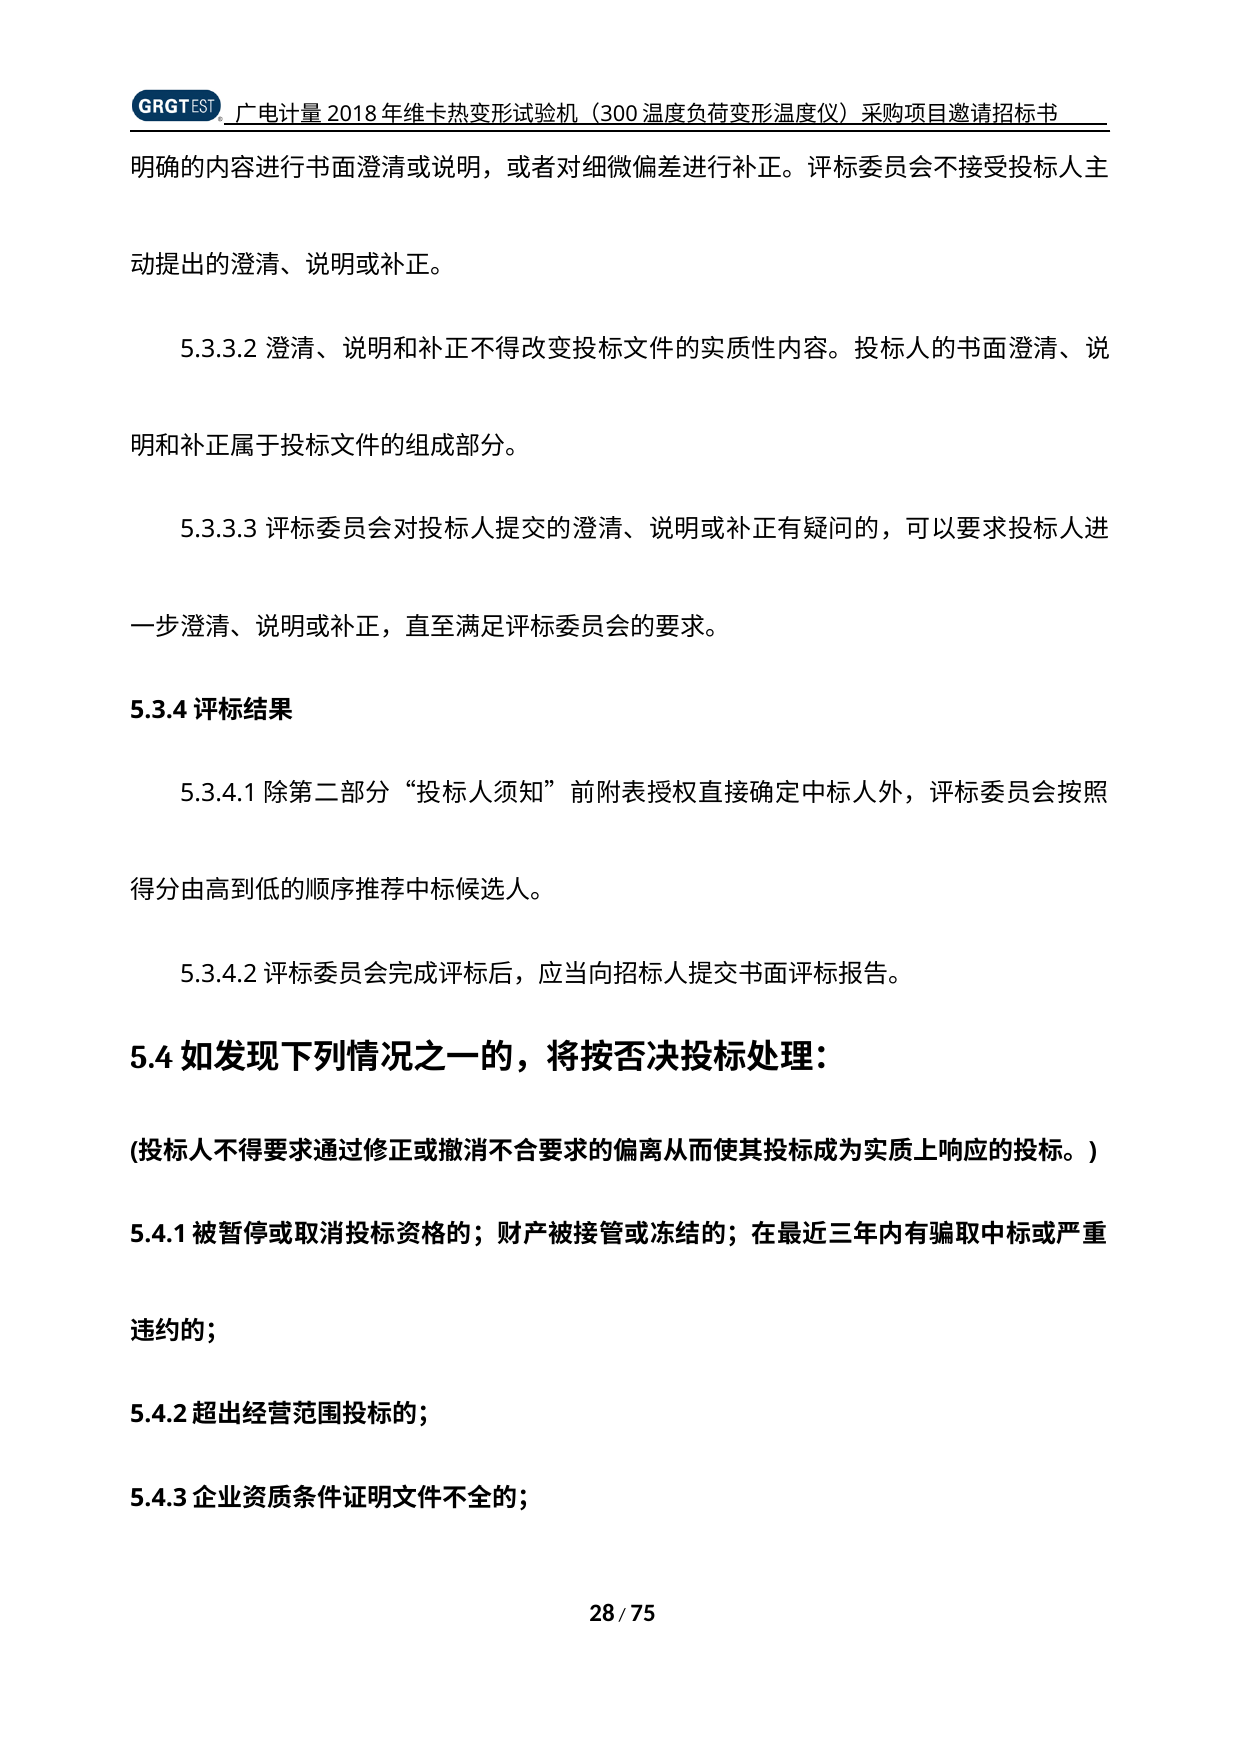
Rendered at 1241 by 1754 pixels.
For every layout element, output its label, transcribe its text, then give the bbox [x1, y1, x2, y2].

picture [129, 88, 224, 122]
text 5.3.3.3 评标委员会对投标人提交的澄清、说明或补正有疑问的，可以要求投标人进一步澄清、说明或补正，直至满足评标委员会的要求。 [130, 494, 1110, 657]
text 5.3.3.2 澄清、说明和补正不得改变投标文件的实质性内容。投标人的书面澄清、说明和补正属于投标文件的组成部分。 [130, 314, 1110, 476]
text 5.3.4.1除第二部分“投标人须知”前附表授权直接确定中标人外，评标委员会按照得分由高到低的顺序推荐中标候选人。 [130, 758, 1110, 921]
text 5.4.2超出经营范围投标的； [130, 1379, 1110, 1444]
subtitle 5.4如发现下列情况之一的，将按否决投标处理： [130, 1022, 1110, 1087]
text 5.3.4.2 评标委员会完成评标后，应当向招标人提交书面评标报告。 [130, 939, 1110, 1004]
text (投标人不得要求通过修正或撤消不合要求的偏离从而使其投标成为实质上响应的投标。) [130, 1116, 1110, 1181]
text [130, 133, 1110, 296]
text 5.4.3企业资质条件证明文件不全的； [130, 1463, 1110, 1528]
text 5.3.4 评标结果 [130, 675, 1110, 740]
text 5.4.1被暂停或取消投标资格的；财产被接管或冻结的；在最近三年内有骗取中标或严重违约的； [130, 1199, 1110, 1361]
